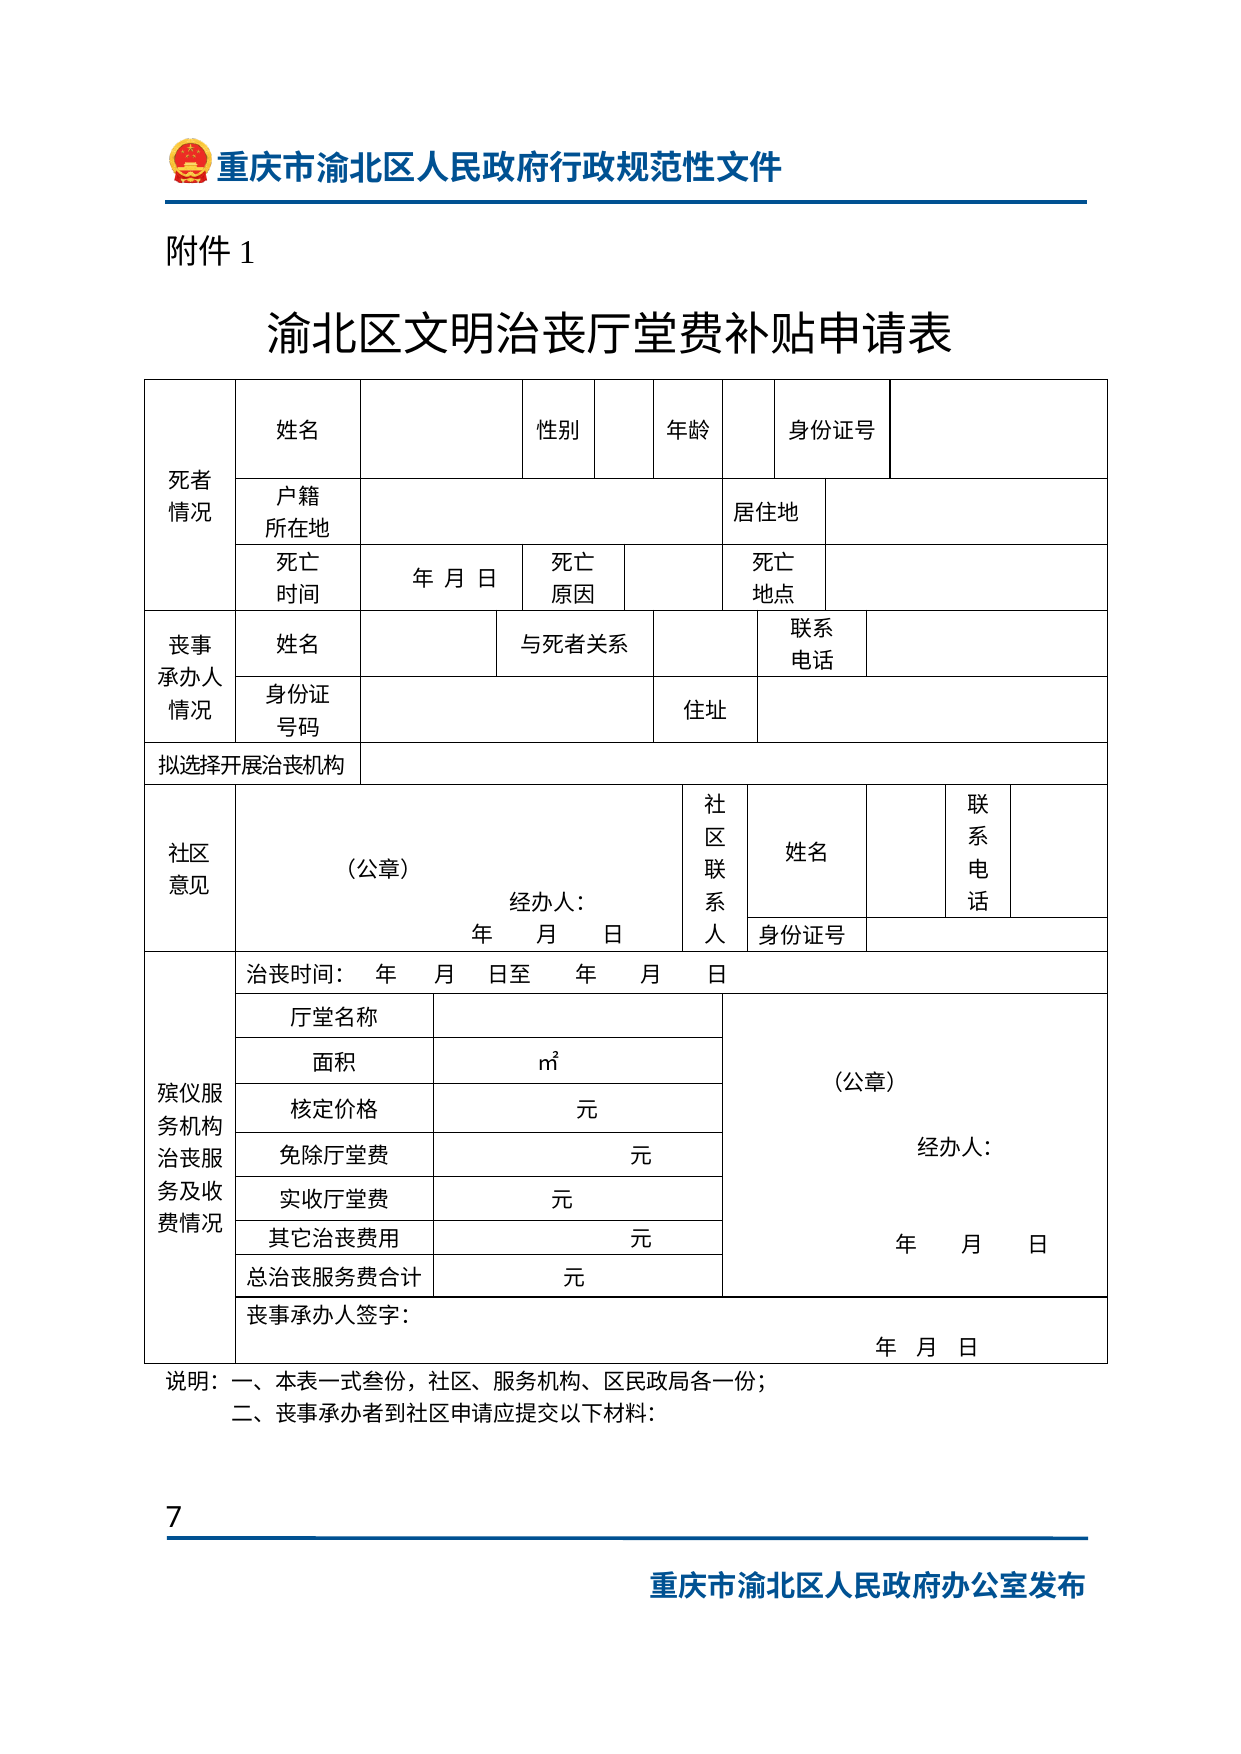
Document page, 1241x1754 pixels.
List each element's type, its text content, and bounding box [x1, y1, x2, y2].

table_cell [361, 479, 722, 543]
table_cell 元 [434, 1177, 722, 1220]
table_cell 姓名 [748, 785, 866, 917]
table_cell 面积 [236, 1038, 433, 1083]
table_cell 元 [434, 1084, 722, 1132]
table_cell 联系 电话 [758, 611, 866, 676]
text 二、丧事承办者到社区申请应提交以下材料： [165, 1396, 1087, 1428]
table_header 死者 情况 [145, 380, 235, 609]
text 渝北区文明治丧厅堂费补贴申请表 [132, 281, 1087, 379]
table_cell 死亡 地点 [723, 545, 825, 609]
table_header 年龄 [654, 380, 722, 477]
table_cell 核定价格 [236, 1084, 433, 1132]
table_cell 拟选择开展治丧机构 [145, 743, 360, 784]
table_cell 元 [434, 1221, 722, 1254]
table_cell 实收厅堂费 [236, 1177, 433, 1220]
table_cell 与死者关系 [497, 611, 653, 676]
table_cell （公章） 经办人： 年 月 日 [723, 994, 1107, 1296]
table_cell （公章） 经办人： 年 月 日 [236, 785, 682, 951]
table_cell 姓名 [236, 611, 360, 676]
table_cell 免除厅堂费 [236, 1133, 433, 1176]
table_header [595, 380, 653, 477]
table_cell 社 区 联 系 人 [683, 785, 747, 951]
table_cell 居住地 [723, 479, 825, 543]
table_cell 丧事 承办人情况 [145, 611, 235, 742]
table_cell 元 [434, 1255, 722, 1296]
table_cell [867, 918, 1107, 951]
table_cell 死亡 时间 [236, 545, 360, 609]
table_cell [867, 785, 945, 917]
table_cell [361, 677, 653, 742]
table_header 身份证号 [775, 380, 889, 477]
table_cell [361, 743, 1107, 784]
table_cell 身份证号 [748, 918, 866, 951]
table_cell 治丧时间： 年 月 日至 年 月 日 [236, 952, 1107, 993]
table_cell 住址 [654, 677, 757, 742]
table_header [361, 380, 522, 477]
table_cell [758, 677, 1107, 742]
table_cell [625, 545, 722, 609]
table_cell [826, 545, 1107, 609]
table_header 姓名 [236, 380, 360, 477]
table_cell 总治丧服务费合计 [236, 1255, 433, 1296]
table_cell [1011, 785, 1107, 917]
table_header [891, 380, 1107, 477]
table_cell 丧事承办人签字： 年 月 日 [236, 1298, 1107, 1362]
table_cell 厅堂名称 [236, 994, 433, 1037]
table_cell [361, 611, 496, 676]
table_cell [434, 994, 722, 1037]
table_cell [867, 611, 1107, 676]
text 说明：一、本表一式叁份，社区、服务机构、区民政局各一份； [165, 1364, 1087, 1396]
table_cell 联系 电话 [946, 785, 1010, 917]
table_cell 户籍 所在地 [236, 479, 360, 543]
table_cell 元 [434, 1133, 722, 1176]
table_cell 社区 意见 [145, 785, 235, 951]
table_cell [654, 611, 757, 676]
table_cell [826, 479, 1107, 543]
picture [165, 136, 216, 187]
table_cell ㎡ [434, 1038, 722, 1083]
table_header [723, 380, 774, 477]
table_cell 殡仪服务机构 治丧服务及收费情况 [145, 952, 235, 1362]
text 附件1 [165, 216, 1119, 281]
table_header 性别 [523, 380, 594, 477]
table_cell 其它治丧费用 [236, 1221, 433, 1254]
table_cell 死亡 原因 [523, 545, 624, 609]
table_cell 年 月 日 [361, 545, 522, 609]
table_cell 身份证 号码 [236, 677, 360, 742]
